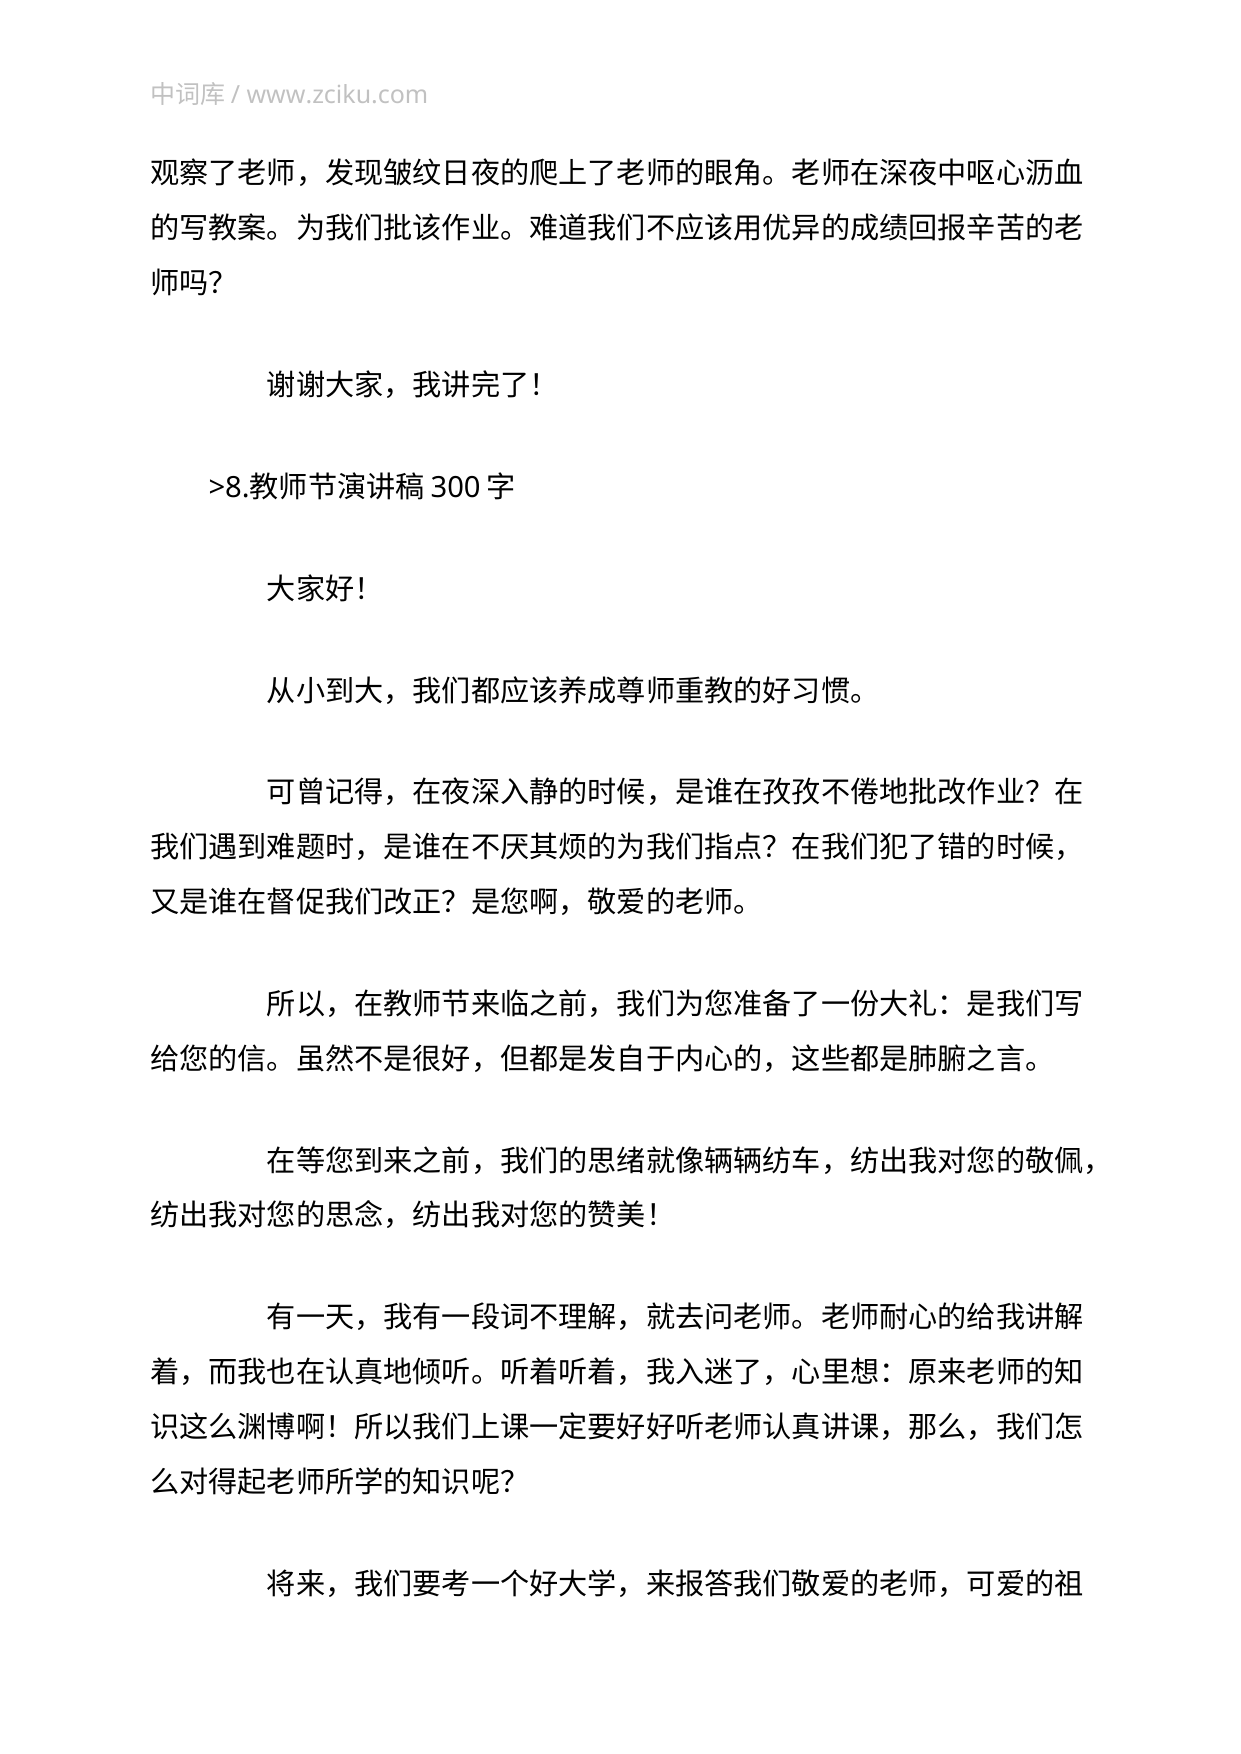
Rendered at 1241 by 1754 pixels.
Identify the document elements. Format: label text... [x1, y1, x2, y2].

text 有一天，我有一段词不理解，就去问老师。老师耐心的给我讲解着，而我也在认真地倾听。听着听着，我入迷了，心里想：原来老师的知识这么渊博啊！所以我们上课一定要好好听老师认真讲课，那么，我们怎么对得起老师所学的知识呢？ [150, 1294, 1090, 1501]
text 在等您到来之前，我们的思绪就像辆辆纺车，纺出我对您的敬佩，纺出我对您的思念，纺出我对您的赞美！ [150, 1137, 1090, 1234]
text 可曾记得，在夜深入静的时候，是谁在孜孜不倦地批改作业？在我们遇到难题时，是谁在不厌其烦的为我们指点？在我们犯了错的时候，又是谁在督促我们改正？是您啊，敬爱的老师。 [150, 769, 1090, 921]
text >8.教师节演讲稿300字 [150, 463, 1090, 506]
text 从小到大，我们都应该养成尊师重教的好习惯。 [150, 667, 1090, 709]
text 所以，在教师节来临之前，我们为您准备了一份大礼：是我们写给您的信。虽然不是很好，但都是发自于内心的，这些都是肺腑之言。 [150, 980, 1090, 1078]
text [150, 150, 1090, 302]
text 大家好！ [150, 565, 1090, 608]
text 谢谢大家，我讲完了！ [150, 362, 1090, 404]
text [150, 1560, 1090, 1602]
